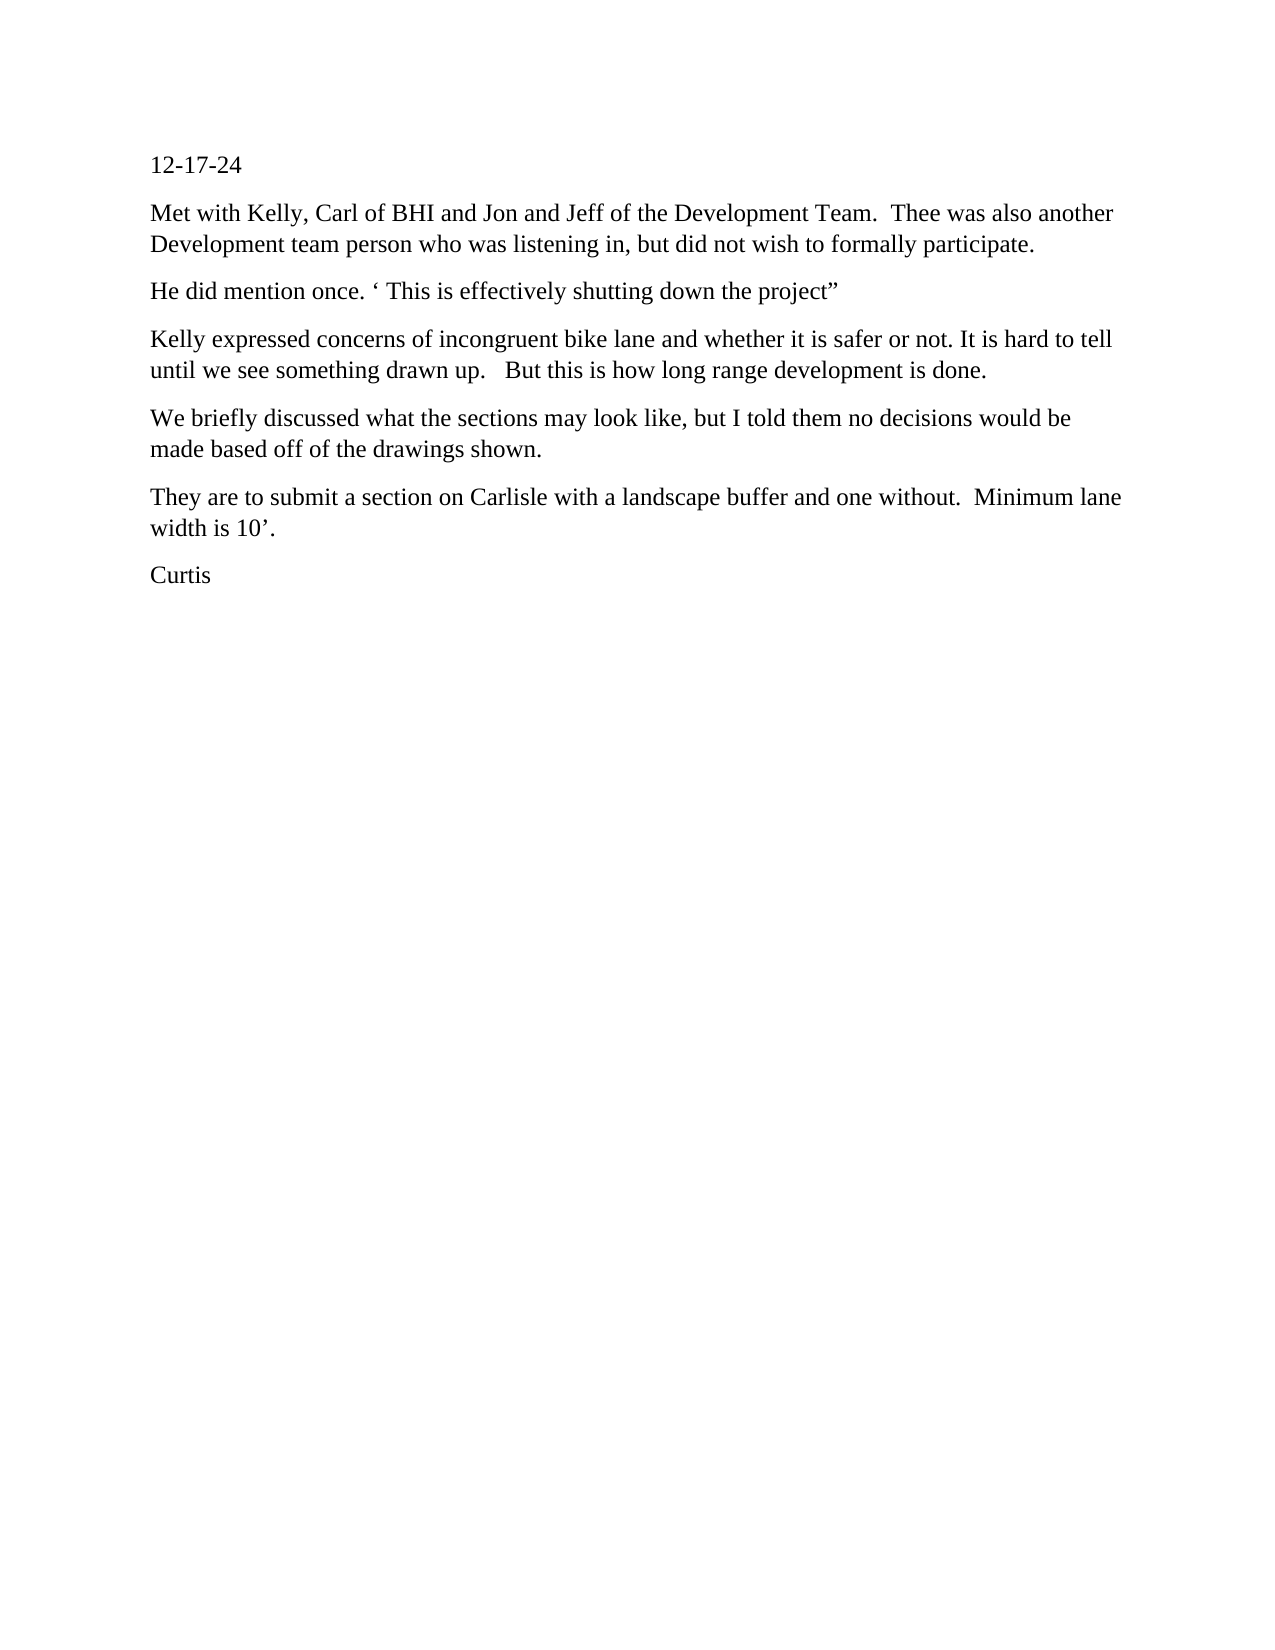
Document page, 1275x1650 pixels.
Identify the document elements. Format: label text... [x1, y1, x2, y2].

text Met with Kelly, Carl of BHI and Jon and Jeff of the Development Team. Thee was also another Development team person who was listening in, but did not wish to formally participate. [150, 198, 1125, 257]
text They are to submit a section on Carlisle with a landscape buffer and one without. Minimum lane width is 10’. [150, 482, 1125, 541]
text Curtis [150, 560, 1125, 589]
text We briefly discussed what the sections may look like, but I told them no decisions would be made based off of the drawings shown. [150, 403, 1125, 463]
text He did mention once. ‘ This is effectively shutting down the project” [150, 276, 1125, 305]
text 12-17-24 [150, 150, 1125, 179]
text Kelly expressed concerns of incongruent bike lane and whether it is safer or not. It is hard to tell until we see something drawn up. But this is how long range development is done. [150, 324, 1125, 384]
